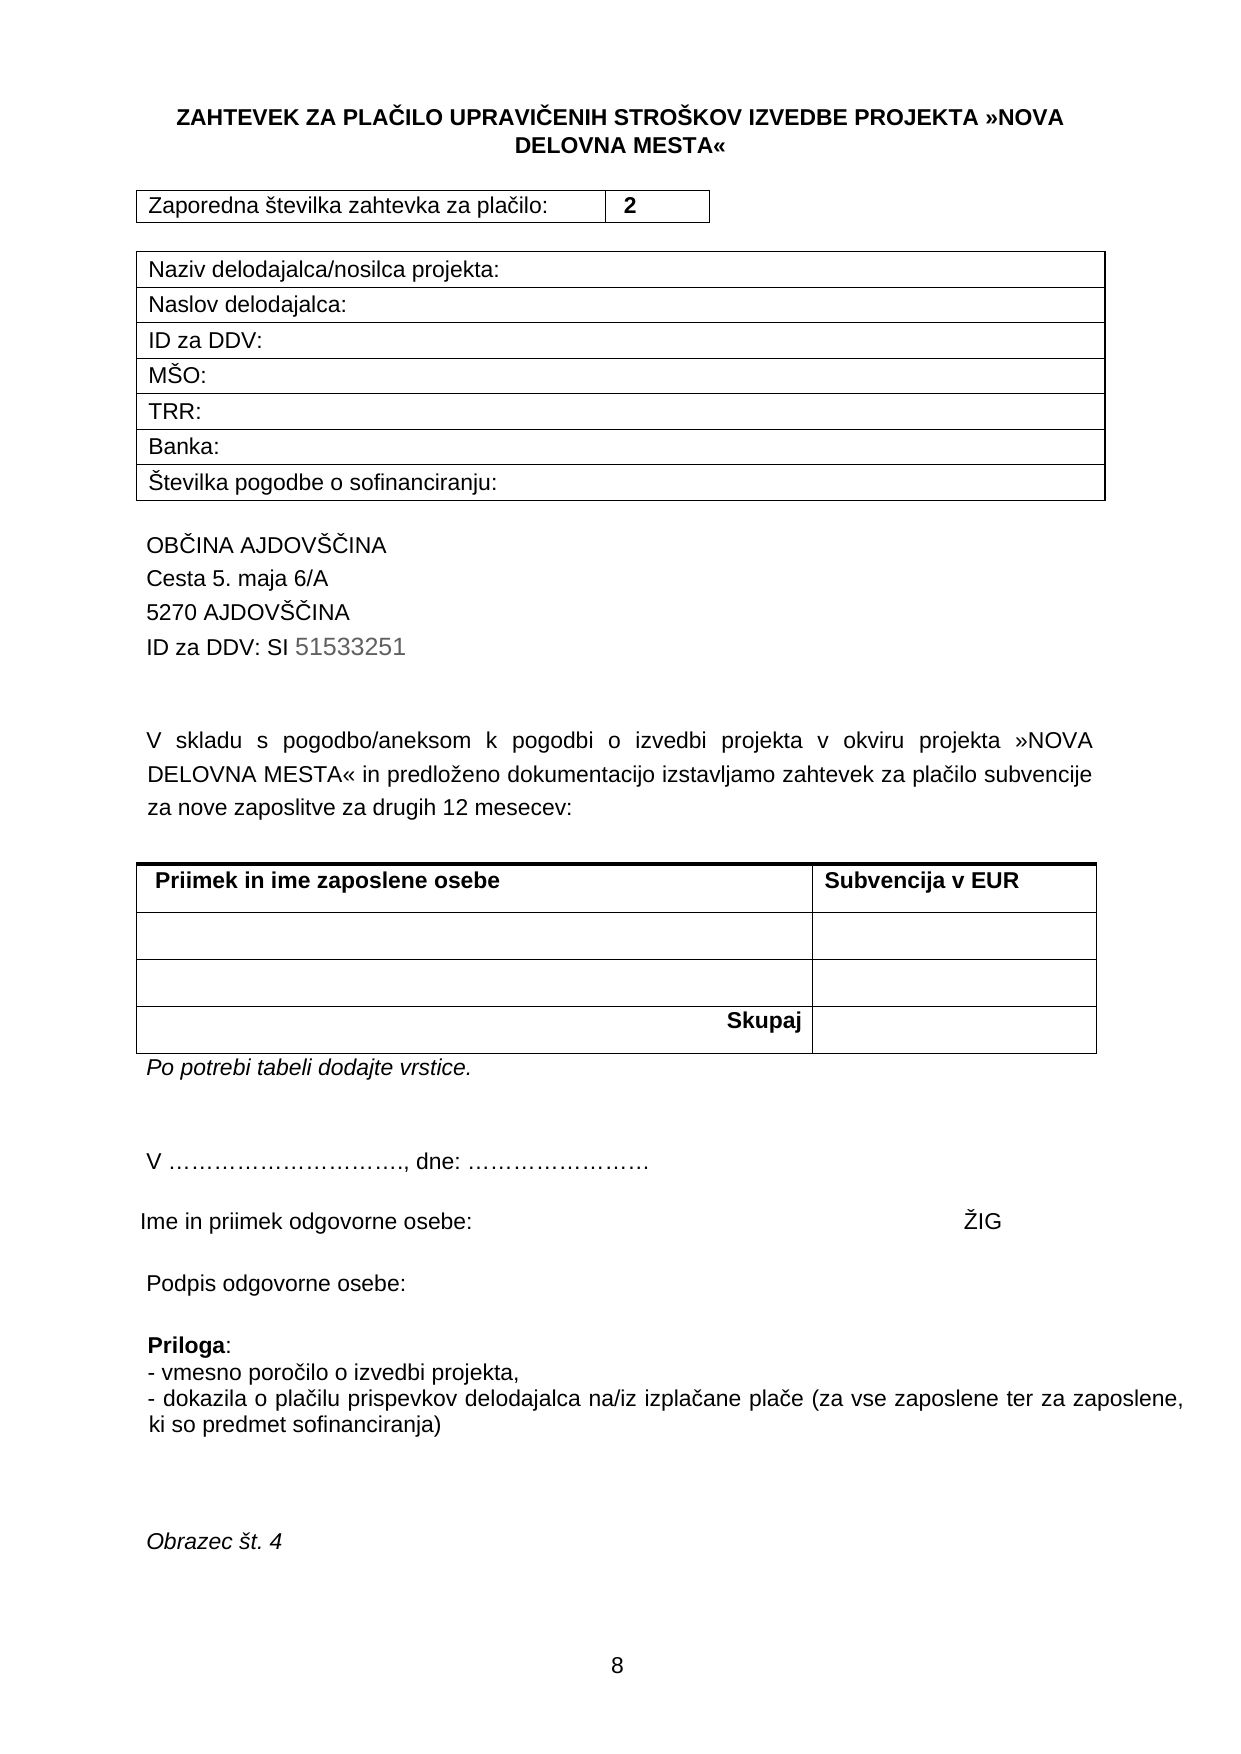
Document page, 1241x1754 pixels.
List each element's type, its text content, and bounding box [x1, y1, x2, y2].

text Ime in priimek odgovorne osebe: ŽIG [140, 1208, 1184, 1234]
subtitle ZAHTEVEK ZA PLAČILO UPRAVIČENIH STROŠKOV IZVEDBE PROJEKTA »NOVA DELOVNA MESTA« [141, 103, 1099, 158]
table_header Priimek in ime zaposlene osebe [137, 866, 652, 912]
text Priloga: [147, 1332, 1184, 1359]
text - vmesno poročilo o izvedbi projekta, [147, 1359, 1184, 1385]
text Podpis odgovorne osebe: [146, 1270, 1093, 1297]
table_cell [653, 913, 726, 959]
table_header [653, 866, 726, 912]
table_cell [726, 913, 812, 959]
table_cell [137, 960, 652, 1006]
text V skladu s pogodbo/aneksom k pogodbi o izvedbi projekta v okviru projekta »NOVA DELOVNA MESTA« in predloženo dokumentacijo izstavljamo zahtevek za plačilo subvencije za nove zaposlitve za drugih 12 mesecev: [146, 727, 1093, 821]
table_cell TRR: [137, 394, 1104, 429]
text Po potrebi tabeli dodajte vrstice. [146, 1053, 1184, 1080]
table_cell Skupaj [726, 1007, 812, 1052]
table_cell [653, 960, 726, 1006]
table_cell [137, 913, 652, 959]
text Cesta 5. maja 6/A [146, 565, 1093, 591]
table_cell [813, 1007, 1096, 1052]
text OBČINA AJDOVŠČINA [146, 532, 1093, 558]
table_cell [137, 1007, 652, 1052]
table_header 2 [606, 191, 709, 222]
text ID za DDV: SI 51533251 [146, 632, 1093, 661]
table_cell Številka pogodbe o sofinanciranju: [137, 465, 1104, 500]
table_cell ID za DDV: [137, 323, 1104, 358]
text V …………………………., dne: …………………… [146, 1148, 1093, 1174]
table_header Zaporedna številka zahtevka za plačilo: [137, 191, 605, 222]
table_cell MŠO: [137, 359, 1104, 393]
text - dokazila o plačilu prispevkov delodajalca na/iz izplačane plače (za vse zaposlene ter za zaposlene, ki so predmet sofinanciranja) [147, 1385, 1184, 1438]
table_header Naziv delodajalca/nosilca projekta: [137, 252, 1104, 287]
table_cell [813, 960, 1096, 1006]
text 5270 AJDOVŠČINA [146, 599, 1093, 625]
table_cell [653, 1007, 726, 1052]
table_cell [726, 960, 812, 1006]
table_cell Banka: [137, 430, 1104, 464]
table_header [726, 866, 812, 912]
table_header Subvencija v EUR [813, 866, 1096, 912]
text Obrazec št. 4 [146, 1528, 1184, 1554]
table_cell [813, 913, 1096, 959]
table_cell Naslov delodajalca: [137, 288, 1104, 322]
